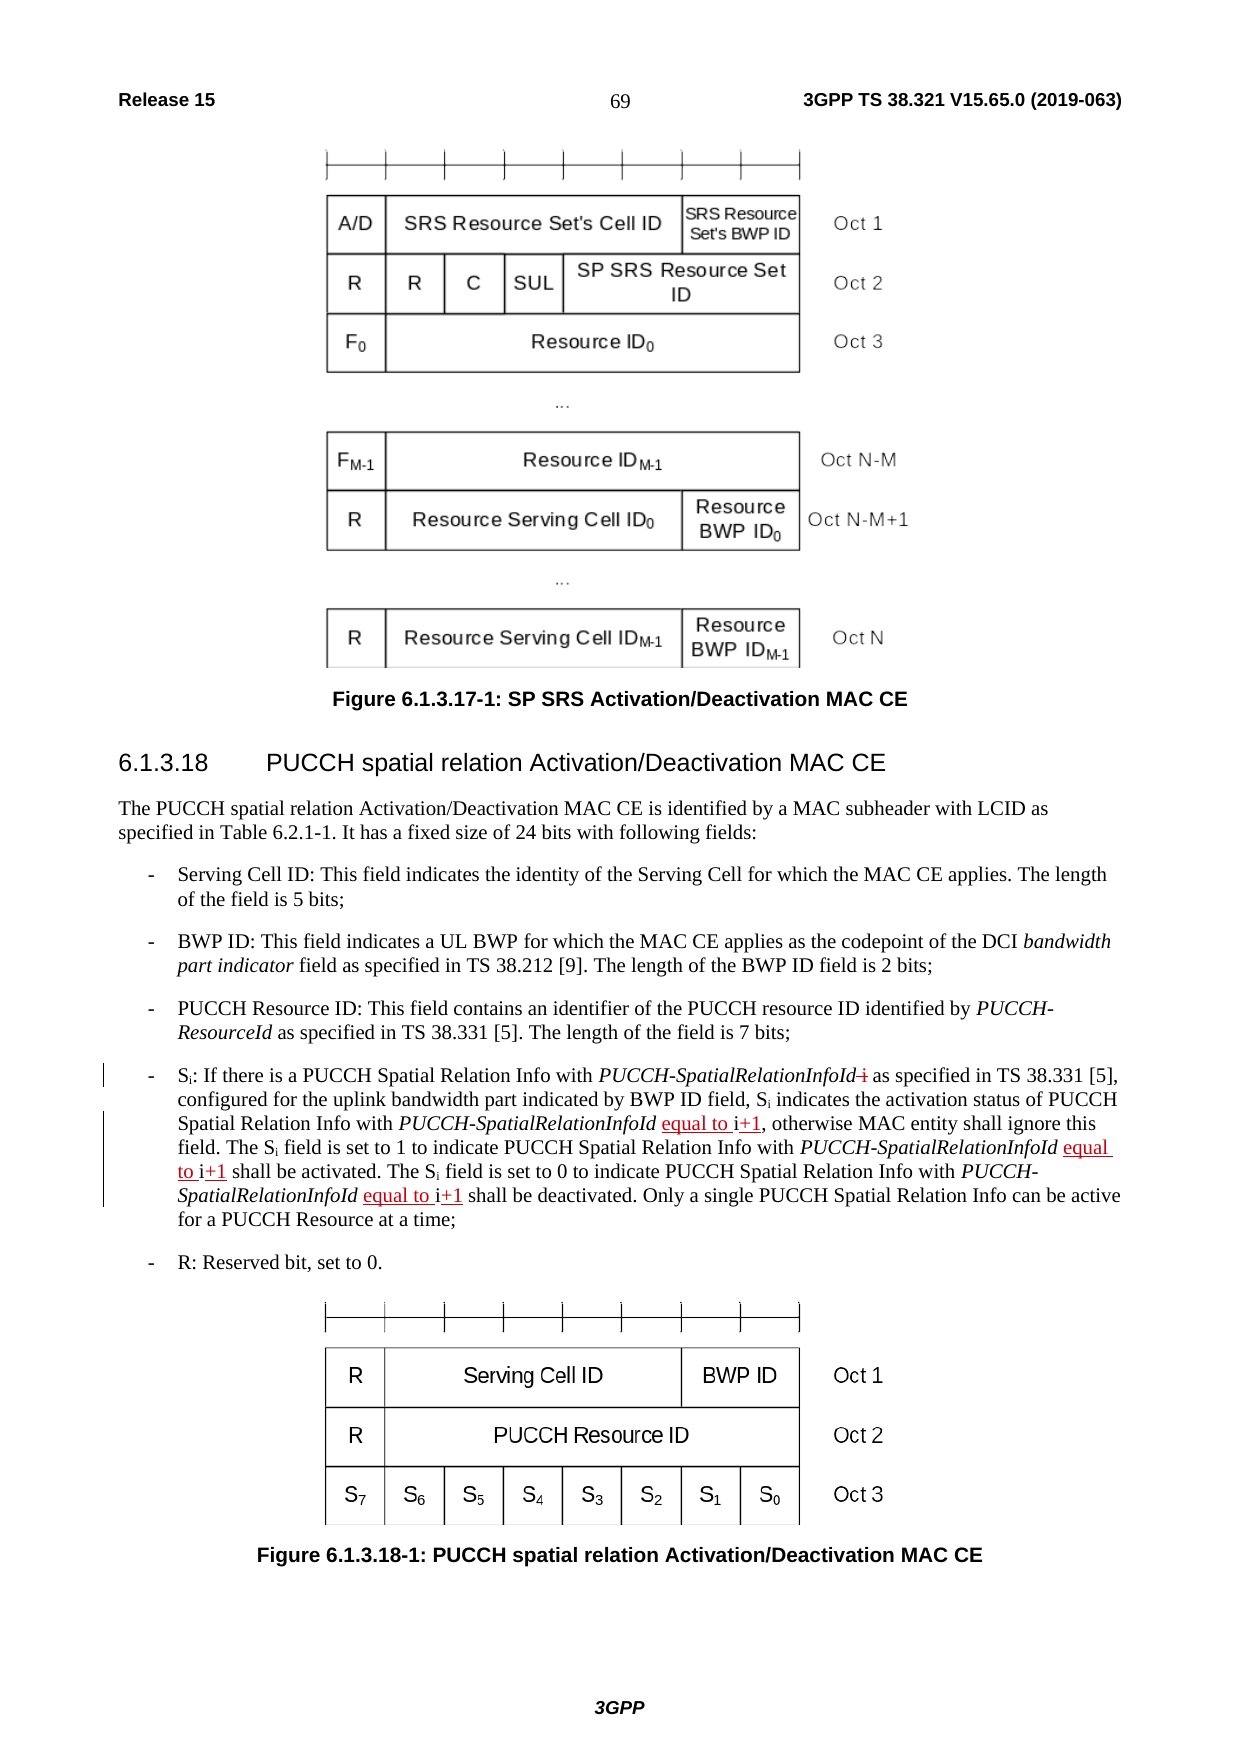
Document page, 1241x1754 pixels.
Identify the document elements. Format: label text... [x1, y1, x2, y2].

text - PUCCH Resource ID: This field contains an identifier of the PUCCH resource ID identified by PUCCH-ResourceId as specified in TS 38.331 [5]. The length of the field is 7 bits; [148, 996, 1122, 1044]
text - Serving Cell ID: This field indicates the identity of the Serving Cell for which the MAC CE applies. The length of the field is 5 bits; [148, 862, 1122, 911]
text - R: Reserved bit, set to 0. [148, 1250, 1122, 1274]
text Figure 6.1.3.18-1: PUCCH spatial relation Activation/Deactivation MAC CE [118, 1543, 1122, 1567]
subtitle 6.1.3.18 PUCCH spatial relation Activation/Deactivation MAC CE [118, 748, 1122, 777]
text - BWP ID: This field indicates a UL BWP for which the MAC CE applies as the codepoint of the DCI bandwidth part indicator field as specified in TS 38.212 [9]. The length of the BWP ID field is 2 bits; [148, 929, 1122, 977]
text - Si: If there is a PUCCH Spatial Relation Info with PUCCH-SpatialRelationInfoId as specified in TS 38.331 [5], configured for the uplink bandwidth part indicated by BWP ID field, Si indicates the activation status of PUCCH Spatial Relation Info with PUCCH-SpatialRelationInfoId i, otherwise MAC entity shall ignore this field. The Si field is set to 1 to indicate PUCCH Spatial Relation Info with PUCCH-SpatialRelationInfoId i shall be activated. The Si field is set to 0 to indicate PUCCH Spatial Relation Info with PUCCH-SpatialRelationInfoId i shall be deactivated. Only a single PUCCH Spatial Relation Info can be active for a PUCCH Resource at a time; [148, 1063, 1122, 1231]
text Figure 6.1.3.17-1: SP SRS Activation/Deactivation MAC CE [118, 687, 1122, 711]
text The PUCCH spatial relation Activation/Deactivation MAC CE is identified by a MAC subheader with LCID as specified in Table 6.2.1-1. It has a fixed size of 24 bits with following fields: [118, 796, 1122, 844]
